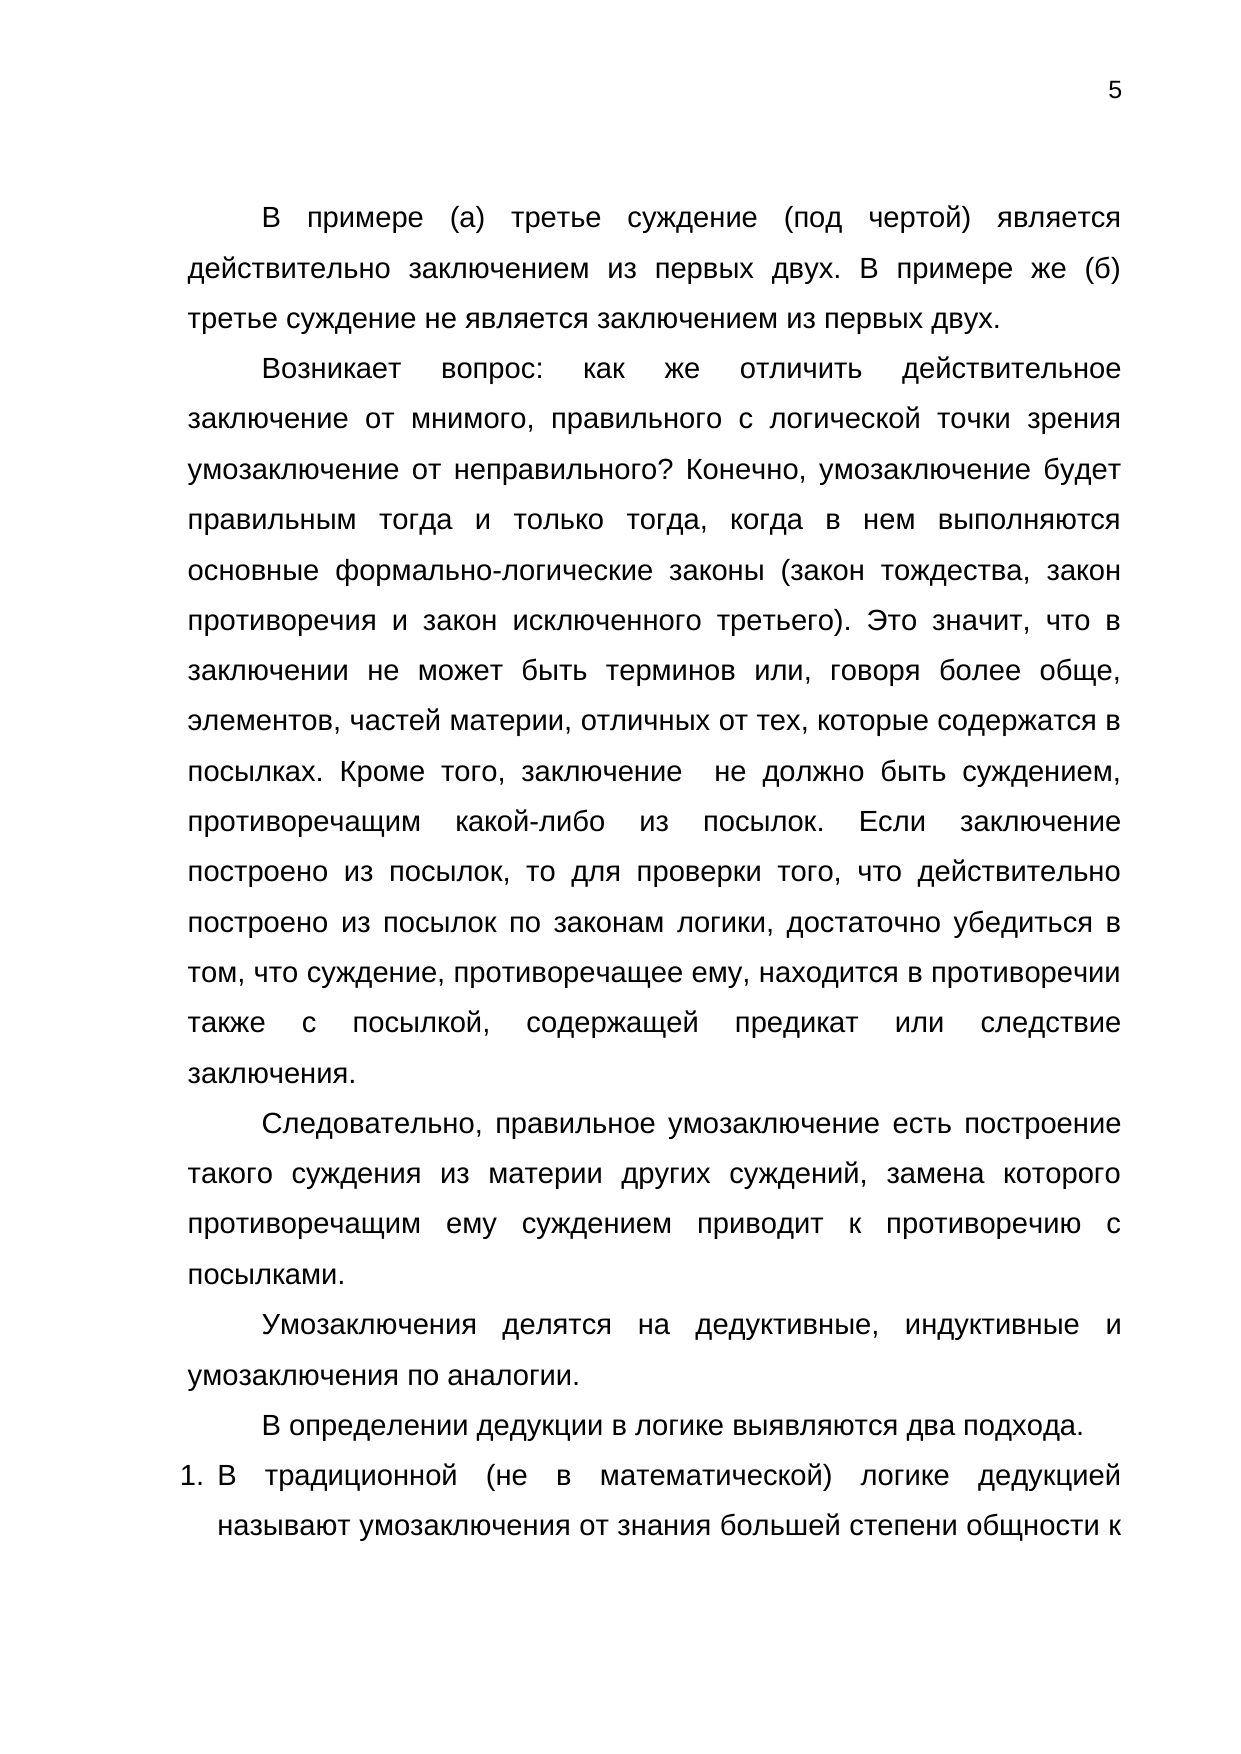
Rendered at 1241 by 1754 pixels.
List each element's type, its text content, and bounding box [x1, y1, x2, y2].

text В определении дедукции в логике выявляются два подхода. [187, 1408, 1122, 1441]
text Следовательно, правильное умозаключение есть построение такого суждения из материи других суждений, замена которого противоречащим ему суждением приводит к противоречию с посылками. [187, 1106, 1122, 1290]
text Возникает вопрос: как же отличить действительное заключение от мнимого, правильного с логической точки зрения умозаключение от неправильного? Конечно, умозаключение будет правильным тогда и только тогда, когда в нем выполняются основные формально-логические законы (закон тождества, закон противоречия и закон исключенного третьего). Это значит, что в заключении не может быть терминов или, говоря более обще, элементов, частей материи, отличных от тех, которые содержатся в посылках. Кроме того, заключение не должно быть суждением, противоречащим какой-либо из посылок. Если заключение построено из посылок, то для проверки того, что действительно построено из посылок по законам логики, достаточно убедиться в том, что суждение, противоречащее ему, находится в противоречии также с посылкой, содержащей предикат или следствие заключения. [187, 351, 1122, 1089]
text Умозаключения делятся на дедуктивные, индуктивные и умозаключения по аналогии. [187, 1307, 1122, 1391]
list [179, 1458, 1122, 1542]
text В примере (а) третье суждение (под чертой) является действительно заключением из первых двух. В примере же (б) третье суждение не является заключением из первых двух. [187, 200, 1122, 334]
